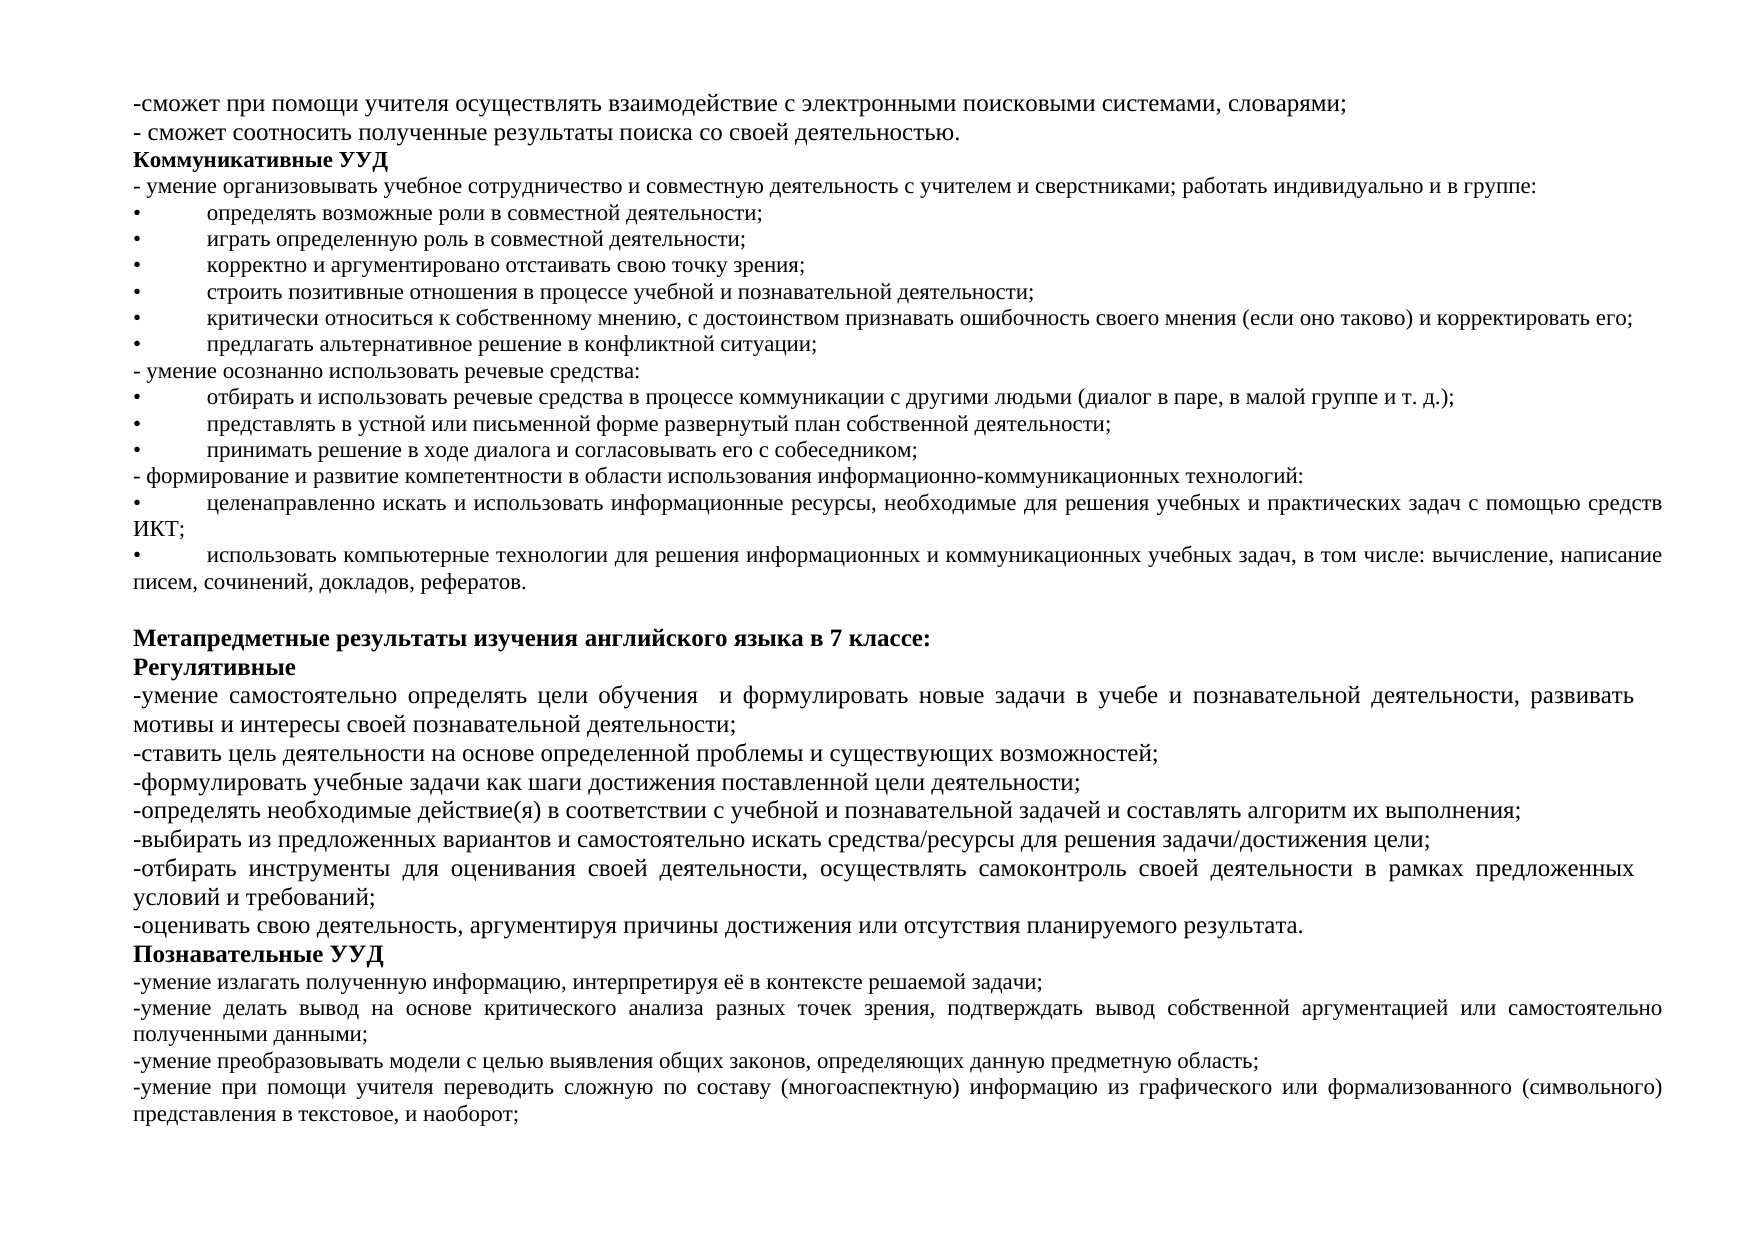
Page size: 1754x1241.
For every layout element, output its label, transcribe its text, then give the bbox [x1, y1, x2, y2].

text - умение организовывать учебное сотрудничество и совместную деятельность с учителем и сверстниками; работать индивидуально и в группе: [133, 172, 1665, 199]
text -отбирать инструменты для оценивания своей деятельности, осуществлять самоконтроль своей деятельности в рамках предложенных условий и требований; [133, 853, 1636, 910]
text • использовать компьютерные технологии для решения информационных и коммуникационных учебных задач, в том числе: вычисление, написание писем, сочинений, докладов, рефератов. [133, 541, 1665, 594]
text -оценивать свою деятельность, аргументируя причины достижения или отсутствия планируемого результата. [133, 910, 1636, 939]
text -умение самостоятельно определять цели обучения и формулировать новые задачи в учебе и познавательной деятельности, развивать мотивы и интересы своей познавательной деятельности; [133, 680, 1636, 738]
text - формирование и развитие компетентности в области использования информационно-коммуникационных технологий: [133, 462, 1665, 489]
text Метапредметные результаты изучения английского языка в 7 классе: [133, 623, 1636, 652]
text • целенаправленно искать и использовать информационные ресурсы, необходимые для решения учебных и практических задач с помощью средств ИКТ; [133, 489, 1665, 541]
text -умение при помощи учителя переводить сложную по составу (многоаспектную) информацию из графического или формализованного (символьного) представления в текстовое, и наоборот; [133, 1073, 1665, 1126]
text • критически относиться к собственному мнению, с достоинством признавать ошибочность своего мнения (если оно таково) и корректировать его; [133, 304, 1665, 331]
text -умение преобразовывать модели с целью выявления общих законов, определяющих данную предметную область; [133, 1047, 1665, 1073]
text • строить позитивные отношения в процессе учебной и познавательной деятельности; [133, 278, 1665, 304]
text • определять возможные роли в совместной деятельности; [133, 199, 1665, 225]
text Коммуникативные УУД [133, 146, 1665, 172]
text -выбирать из предложенных вариантов и самостоятельно искать средства/ресурсы для решения задачи/достижения цели; [133, 824, 1636, 853]
text • предлагать альтернативное решение в конфликтной ситуации; [133, 331, 1665, 357]
text • принимать решение в ходе диалога и согласовывать его с собеседником; [133, 436, 1665, 462]
text -формулировать учебные задачи как шаги достижения поставленной цели деятельности; [133, 767, 1636, 795]
text • играть определенную роль в совместной деятельности; [133, 225, 1665, 251]
text -умение делать вывод на основе критического анализа разных точек зрения, подтверждать вывод собственной аргументацией или самостоятельно полученными данными; [133, 994, 1665, 1047]
text • представлять в устной или письменной форме развернутый план собственной деятельности; [133, 409, 1665, 436]
text Познавательные УУД [133, 939, 1636, 968]
text - сможет соотносить полученные результаты поиска со своей деятельностью. [133, 117, 1636, 146]
text • корректно и аргументировано отстаивать свою точку зрения; [133, 251, 1665, 278]
text -сможет при помощи учителя осуществлять взаимодействие с электронными поисковыми системами, словарями; [133, 88, 1636, 117]
text -умение излагать полученную информацию, интерпретируя её в контексте решаемой задачи; [133, 968, 1665, 994]
text - умение осознанно использовать речевые средства: [133, 357, 1665, 383]
text Регулятивные [133, 652, 1636, 680]
text • отбирать и использовать речевые средства в процессе коммуникации с другими людьми (диалог в паре, в малой группе и т. д.); [133, 383, 1665, 409]
text -определять необходимые действие(я) в соответствии с учебной и познавательной задачей и составлять алгоритм их выполнения; [133, 795, 1636, 824]
text -ставить цель деятельности на основе определенной проблемы и существующих возможностей; [133, 738, 1636, 767]
